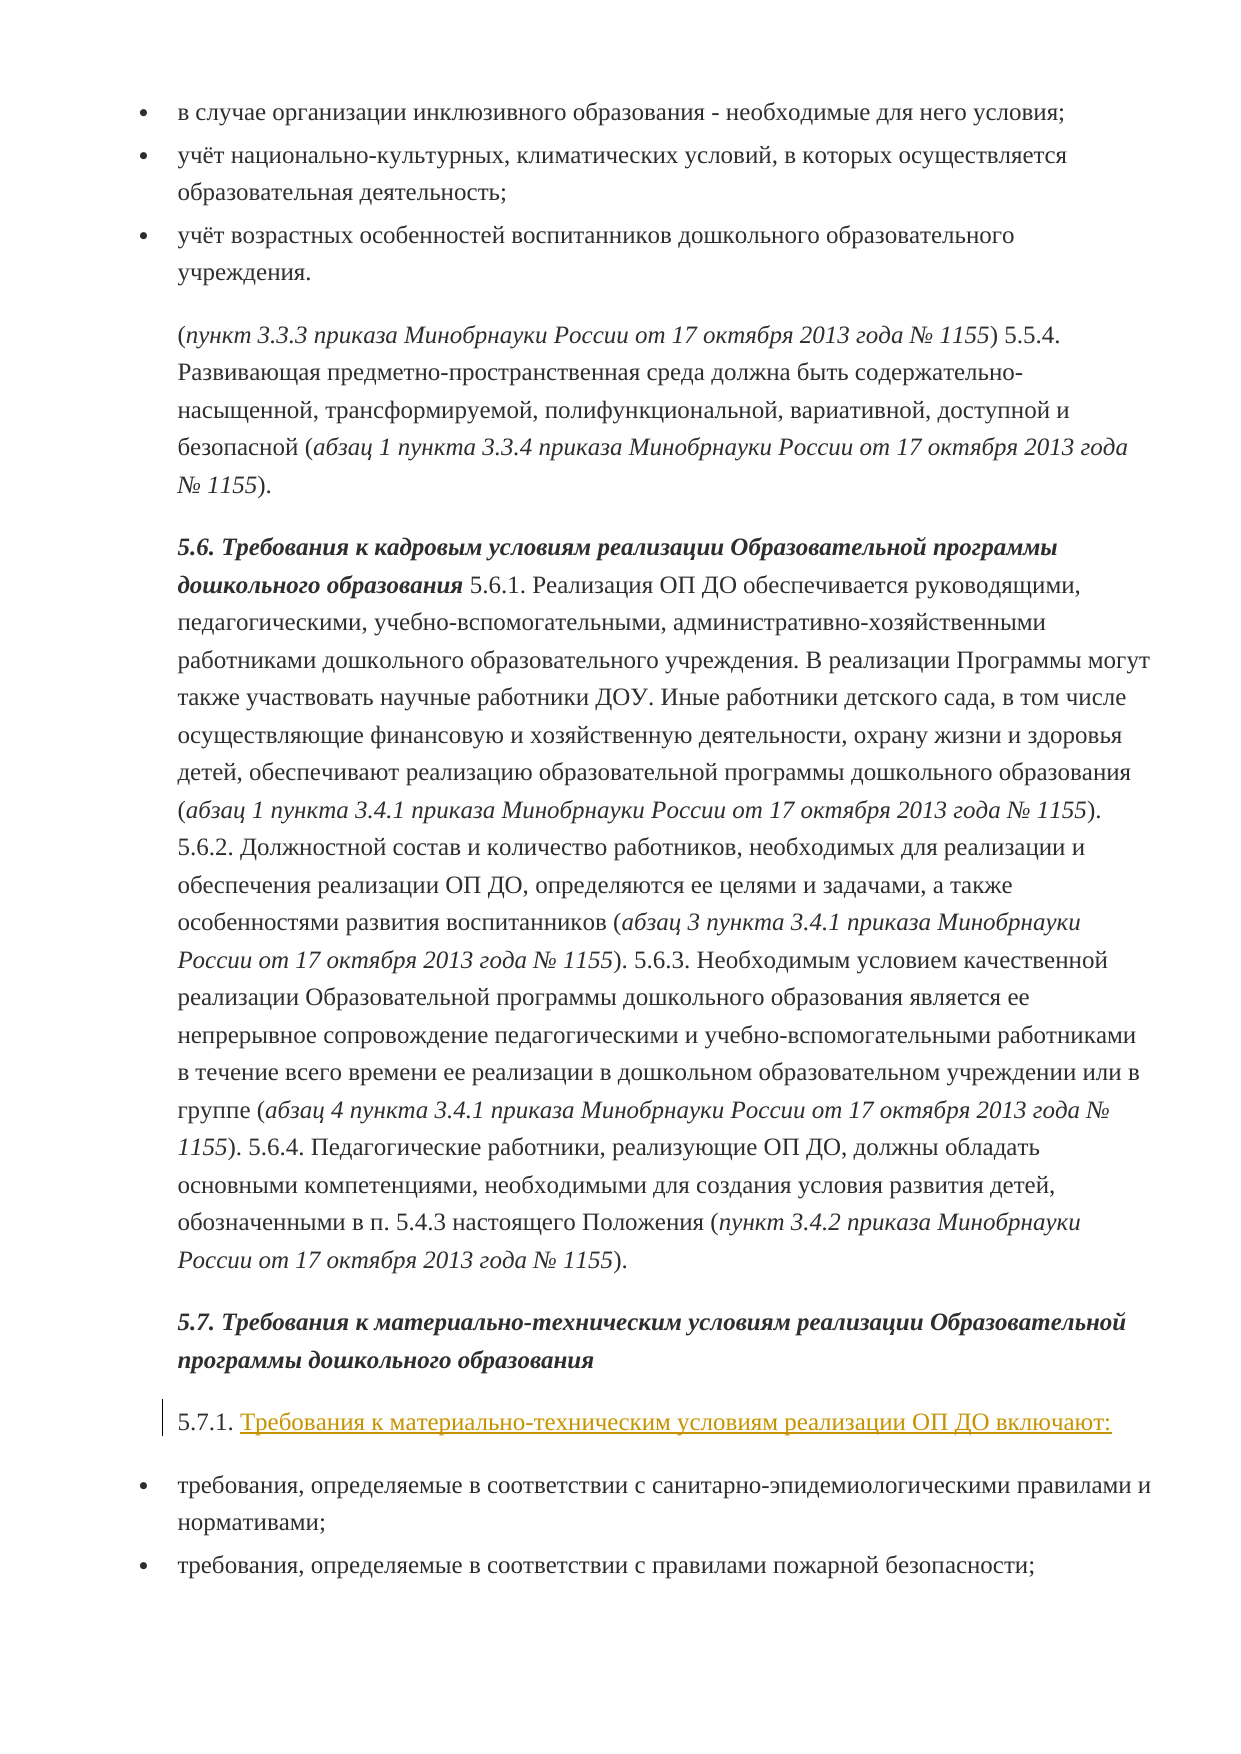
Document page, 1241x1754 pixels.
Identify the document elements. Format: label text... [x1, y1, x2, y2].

list требования, определяемые в соответствии с правилами пожарной безопасности; [140, 1541, 1152, 1579]
list требования, определяемые в соответствии с санитарно-эпидемиологическими правилами и нормативами; [140, 1461, 1152, 1536]
text 5.7.1. [177, 1399, 1152, 1436]
list в случае организации инклюзивного образования - необходимые для него условия; [140, 89, 1152, 126]
list учёт возрастных особенностей воспитанников дошкольного образовательного учреждения. [140, 211, 1152, 286]
text 5.7. Требования к материально-техническим условиям реализации Образовательной программы дошкольного образования [177, 1299, 1152, 1374]
text 5.6. Требования к кадровым условиям реализации Образовательной программы дошкольного образования 5.6.1. Реализация ОП ДО обеспечивается руководящими, педагогическими, учебно-вспомогательными, административно-хозяйственными работниками дошкольного образовательного учреждения. В реализации Программы могут также участвовать научные работники ДОУ. Иные работники детского сада, в том числе осуществляющие финансовую и хозяйственную деятельности, охрану жизни и здоровья детей, обеспечивают реализацию образовательной программы дошкольного образования (абзац 1 пункта 3.4.1 приказа Минобрнауки России от 17 октября 2013 года № 1155). 5.6.2. Должностной состав и количество работников, необходимых для реализации и обеспечения реализации ОП ДО, определяются ее целями и задачами, а также особенностями развития воспитанников (абзац 3 пункта 3.4.1 приказа Минобрнауки России от 17 октября 2013 года № 1155). 5.6.3. Необходимым условием качественной реализации Образовательной программы дошкольного образования является ее непрерывное сопровождение педагогическими и учебно-вспомогательными работниками в течение всего времени ее реализации в дошкольном образовательном учреждении или в группе (абзац 4 пункта 3.4.1 приказа Минобрнауки России от 17 октября 2013 года № 1155). 5.6.4. Педагогические работники, реализующие ОП ДО, должны обладать основными компетенциями, необходимыми для создания условия развития детей, обозначенными в п. 5.4.3 настоящего Положения (пункт 3.4.2 приказа Минобрнауки России от 17 октября 2013 года № 1155). [177, 524, 1152, 1274]
text (пункт 3.3.3 приказа Минобрнауки России от 17 октября 2013 года № 1155) 5.5.4. Развивающая предметно-пространственная среда должна быть содержательно-насыщенной, трансформируемой, полифункциональной, вариативной, доступной и безопасной (абзац 1 пункта 3.3.4 приказа Минобрнауки России от 17 октября 2013 года № 1155). [177, 311, 1152, 499]
list учёт национально-культурных, климатических условий, в которых осуществляется образовательная деятельность; [140, 131, 1152, 206]
